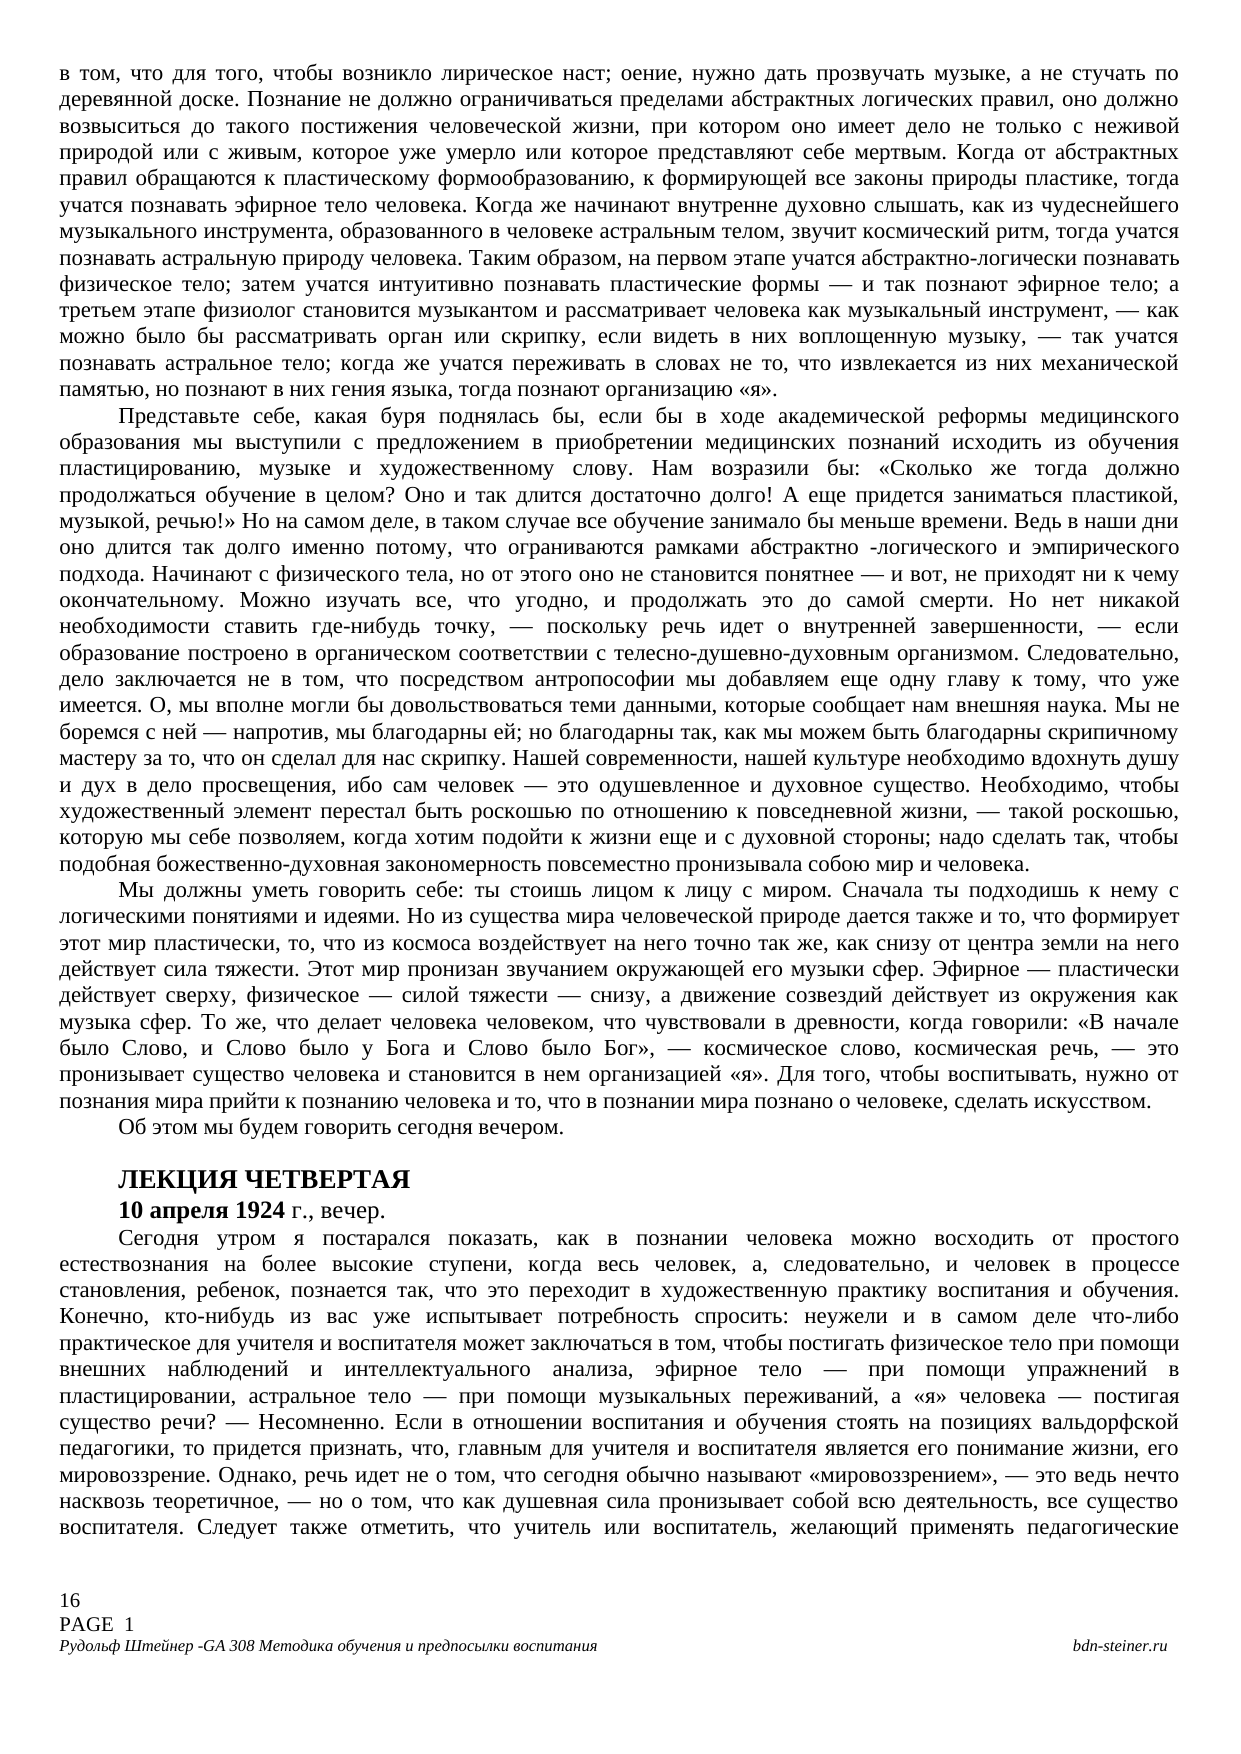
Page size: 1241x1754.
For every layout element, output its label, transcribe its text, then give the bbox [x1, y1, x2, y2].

text ЛЕКЦИЯ ЧЕТВЕРТАЯ [59, 1164, 1181, 1195]
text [59, 1223, 1181, 1540]
text Мы должны уметь говорить себе: ты стоишь лицом к лицу с миром. Сначала ты подходишь к нему с логическими понятиями и идеями. Но из существа мира человеческой природе дается также и то, что формирует этот мир пластически, то, что из космоса воздействует на него точно так же, как снизу от центра земли на него действует сила тяжести. Этот мир пронизан звучанием окружающей его музыки сфер. Эфирное — пластически действует сверху, физическое — силой тяжести — снизу, а движение созвездий действует из окружения как музыка сфер. То же, что делает человека человеком, что чувствовали в древности, когда говорили: «В начале было Слово, и Слово было у Бога и Слово было Бог», — космическое слово, космическая речь, — это пронизывает существо человека и становится в нем организацией «я». Для того, чтобы воспитывать, нужно от познания мира прийти к познанию человека и то, что в познании мира познано о человеке, сделать искусством. [59, 876, 1181, 1113]
text Об этом мы будем говорить сегодня вечером. [59, 1113, 1181, 1139]
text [59, 59, 1181, 402]
text 10 апреля 1924 г., вечер. [59, 1195, 1181, 1223]
text Представьте себе, какая буря поднялась бы, если бы в ходе академической реформы медицинского образования мы выступили с предложением в приобретении медицинских познаний исходить из обучения пластицированию, музыке и художественному слову. Нам возразили бы: «Сколько же тогда должно продолжаться обучение в целом? Оно и так длится достаточно долго! А еще придется заниматься пластикой, музыкой, речью!» Но на самом деле, в таком случае все обучение занимало бы меньше времени. Ведь в наши дни оно длится так долго именно потому, что ограниваются рамками абстрактно -логического и эмпирического подхода. Начинают с физического тела, но от этого оно не становится понятнее — и вот, не приходят ни к чему окончательному. Можно изучать все, что угодно, и продолжать это до самой смерти. Но нет никакой необходимости ставить где-нибудь точку, — поскольку речь идет о внутренней завершенности, — если образование построено в органическом соответствии с телесно-душевно-духовным организмом. Следовательно, дело заключается не в том, что посредством антропософии мы добавляем еще одну главу к тому, что уже имеется. О, мы вполне могли бы довольствоваться теми данными, которые сообщает нам внешняя наука. Мы не боремся с ней — напротив, мы благодарны ей; но благодарны так, как мы можем быть благодарны скрипичному мастеру за то, что он сделал для нас скрипку. Нашей современности, нашей культуре необходимо вдохнуть душу и дух в дело просвещения, ибо сам человек — это одушевленное и духовное существо. Необходимо, чтобы художественный элемент перестал быть роскошью по отношению к повседневной жизни, — такой роскошью, которую мы себе позволяем, когда хотим подойти к жизни еще и с духовной стороны; надо сделать так, чтобы подобная божественно-духовная закономерность повсеместно пронизывала собою мир и человека. [59, 402, 1181, 876]
